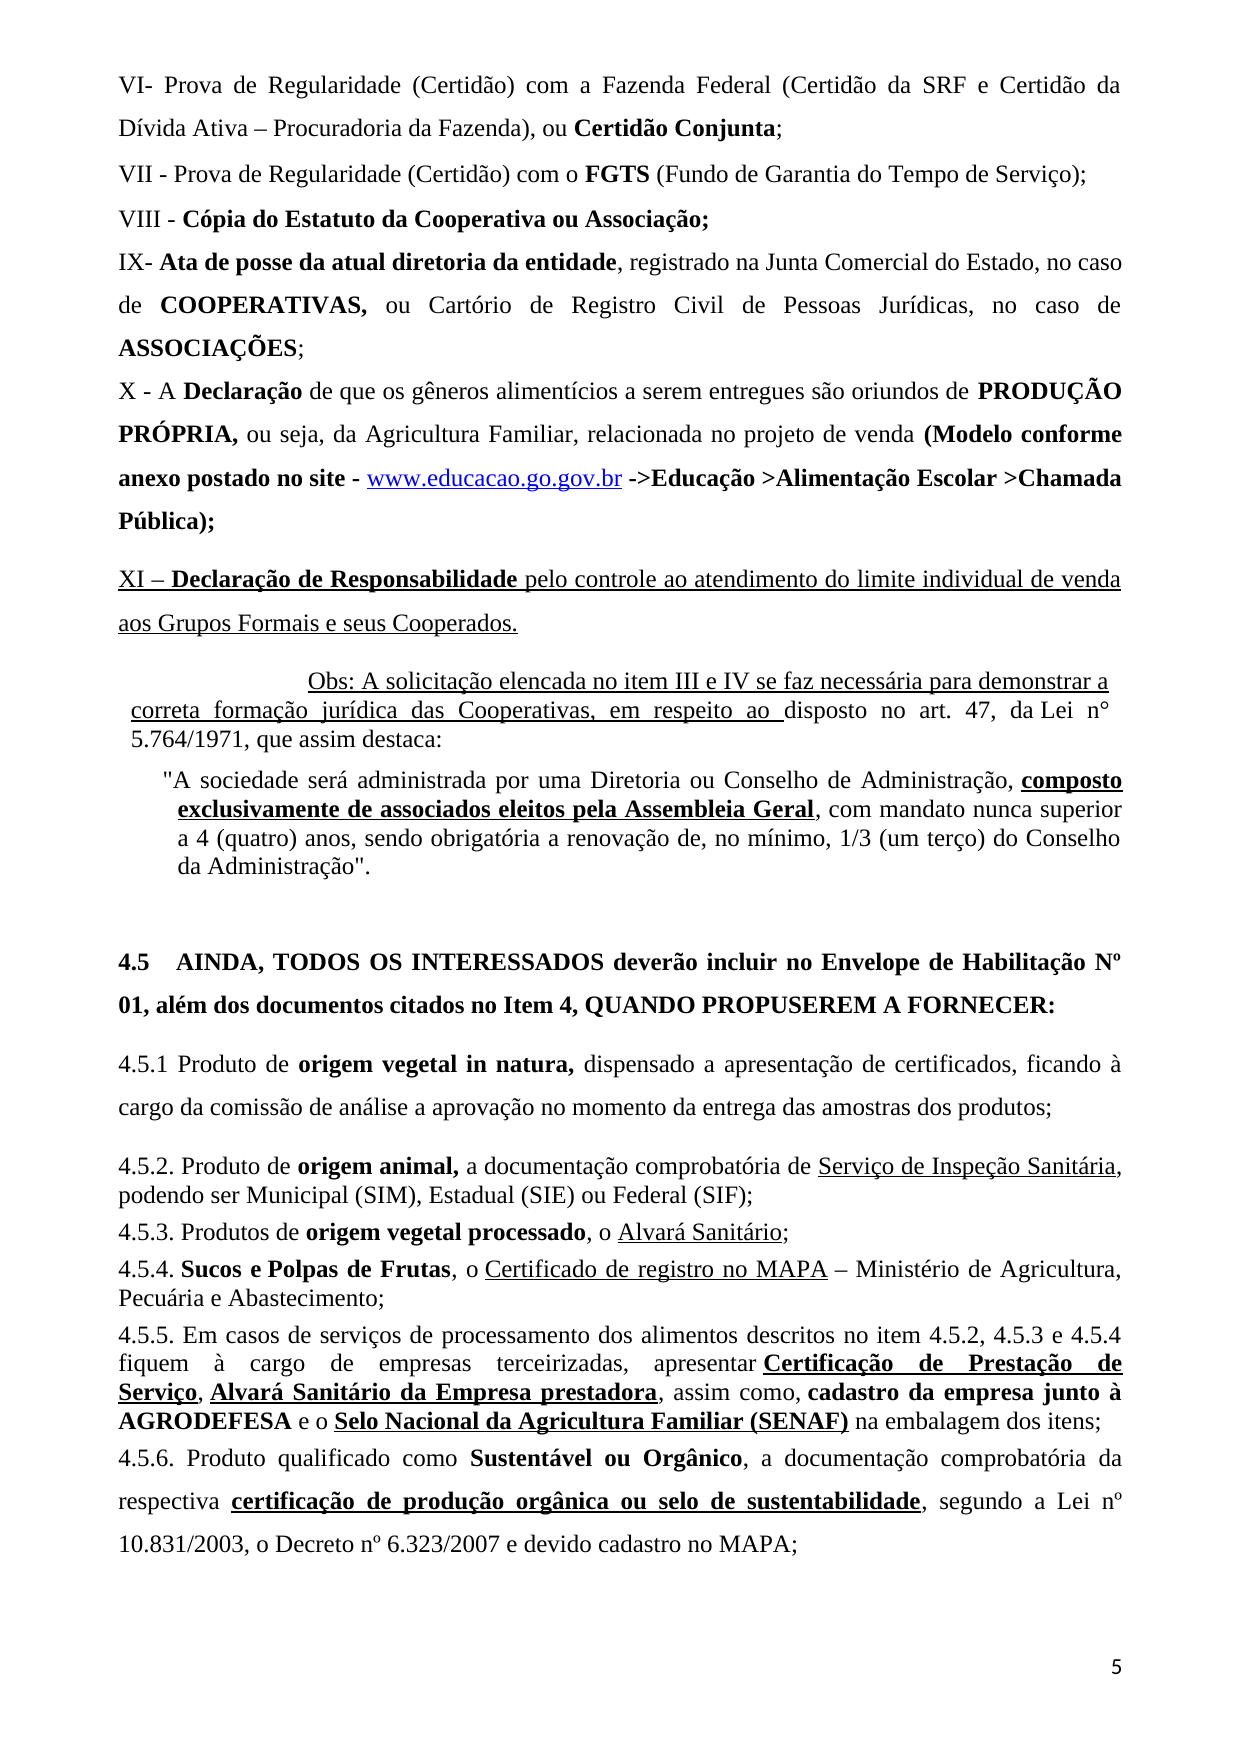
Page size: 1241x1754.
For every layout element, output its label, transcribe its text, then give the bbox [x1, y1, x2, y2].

text 4.5.1 Produto de origem vegetal in natura, dispensado a apresentação de certificados, ficando à cargo da comissão de análise a aprovação no momento da entrega das amostras dos produtos; [118, 1049, 1122, 1121]
text 4.5.5. Em casos de serviços de processamento dos alimentos descritos no item 4.5.2, 4.5.3 e 4.5.4 fiquem à cargo de empresas terceirizadas, apresentar Certificação de Prestação de Serviço, Alvará Sanitário da Empresa prestadora, assim como, cadastro da empresa junto à AGRODEFESA e o Selo Nacional da Agricultura Familiar (SENAF) na embalagem dos itens; [118, 1320, 1122, 1435]
text IX- Ata de posse da atual diretoria da entidade, registrado na Junta Comercial do Estado, no caso de COOPERATIVAS, ou Cartório de Registro Civil de Pessoas Jurídicas, no caso de ASSOCIAÇÕES; [118, 247, 1122, 362]
text X - A Declaração de que os gêneros alimentícios a serem entregues são oriundos de PRODUÇÃO PRÓPRIA, ou seja, da Agricultura Familiar, relacionada no projeto de venda (Modelo conforme anexo postado no site - www.educacao.go.gov.br ->Educação >Alimentação Escolar >Chamada Pública); [118, 376, 1122, 534]
text VII - Prova de Regularidade (Certidão) com o FGTS (Fundo de Garantia do Tempo de Serviço); [118, 159, 1122, 187]
text XI – Declaração de Responsabilidade pelo controle ao atendimento do limite individual de venda aos Grupos Formais e seus Cooperados. [118, 564, 1122, 636]
text 4.5.2. Produto de origem animal, a documentação comprobatória de Serviço de Inspeção Sanitária, podendo ser Municipal (SIM), Estadual (SIE) ou Federal (SIF); [118, 1151, 1122, 1208]
text 4.5 AINDA, TODOS OS INTERESSADOS deverão incluir no Envelope de Habilitação Nº 01, além dos documentos citados no Item 4, QUANDO PROPUSEREM A FORNECER: [118, 947, 1122, 1019]
text Obs: A solicitação elencada no item III e IV se faz necessária para demonstrar a correta formação jurídica das Cooperativas, em respeito ao disposto no art. 47, da Lei n° 5.764/1971, que assim destaca: [131, 666, 1110, 753]
text VI- Prova de Regularidade (Certidão) com a Fazenda Federal (Certidão da SRF e Certidão da Dívida Ativa – Procuradoria da Fazenda), ou Certidão Conjunta; [118, 70, 1122, 142]
text 4.5.6. Produto qualificado como Sustentável ou Orgânico, a documentação comprobatória da respectiva certificação de produção orgânica ou selo de sustentabilidade, segundo a Lei nº 10.831/2003, o Decreto nº 6.323/2007 e devido cadastro no MAPA; [118, 1443, 1122, 1558]
text 4.5.3. Produtos de origem vegetal processado, o Alvará Sanitário; [118, 1217, 1122, 1246]
text "A sociedade será administrada por uma Diretoria ou Conselho de Administração, composto exclusivamente de associados eleitos pela Assembleia Geral, com mandato nunca superior a 4 (quatro) anos, sendo obrigatória a renovação de, no mínimo, 1/3 (um terço) do Conselho da Administração". [162, 765, 1122, 880]
text VIII - Cópia do Estatuto da Cooperativa ou Associação; [118, 204, 1122, 233]
text 4.5.4. Sucos e Polpas de Frutas, o Certificado de registro no MAPA – Ministério de Agricultura, Pecuária e Abastecimento; [118, 1254, 1122, 1311]
